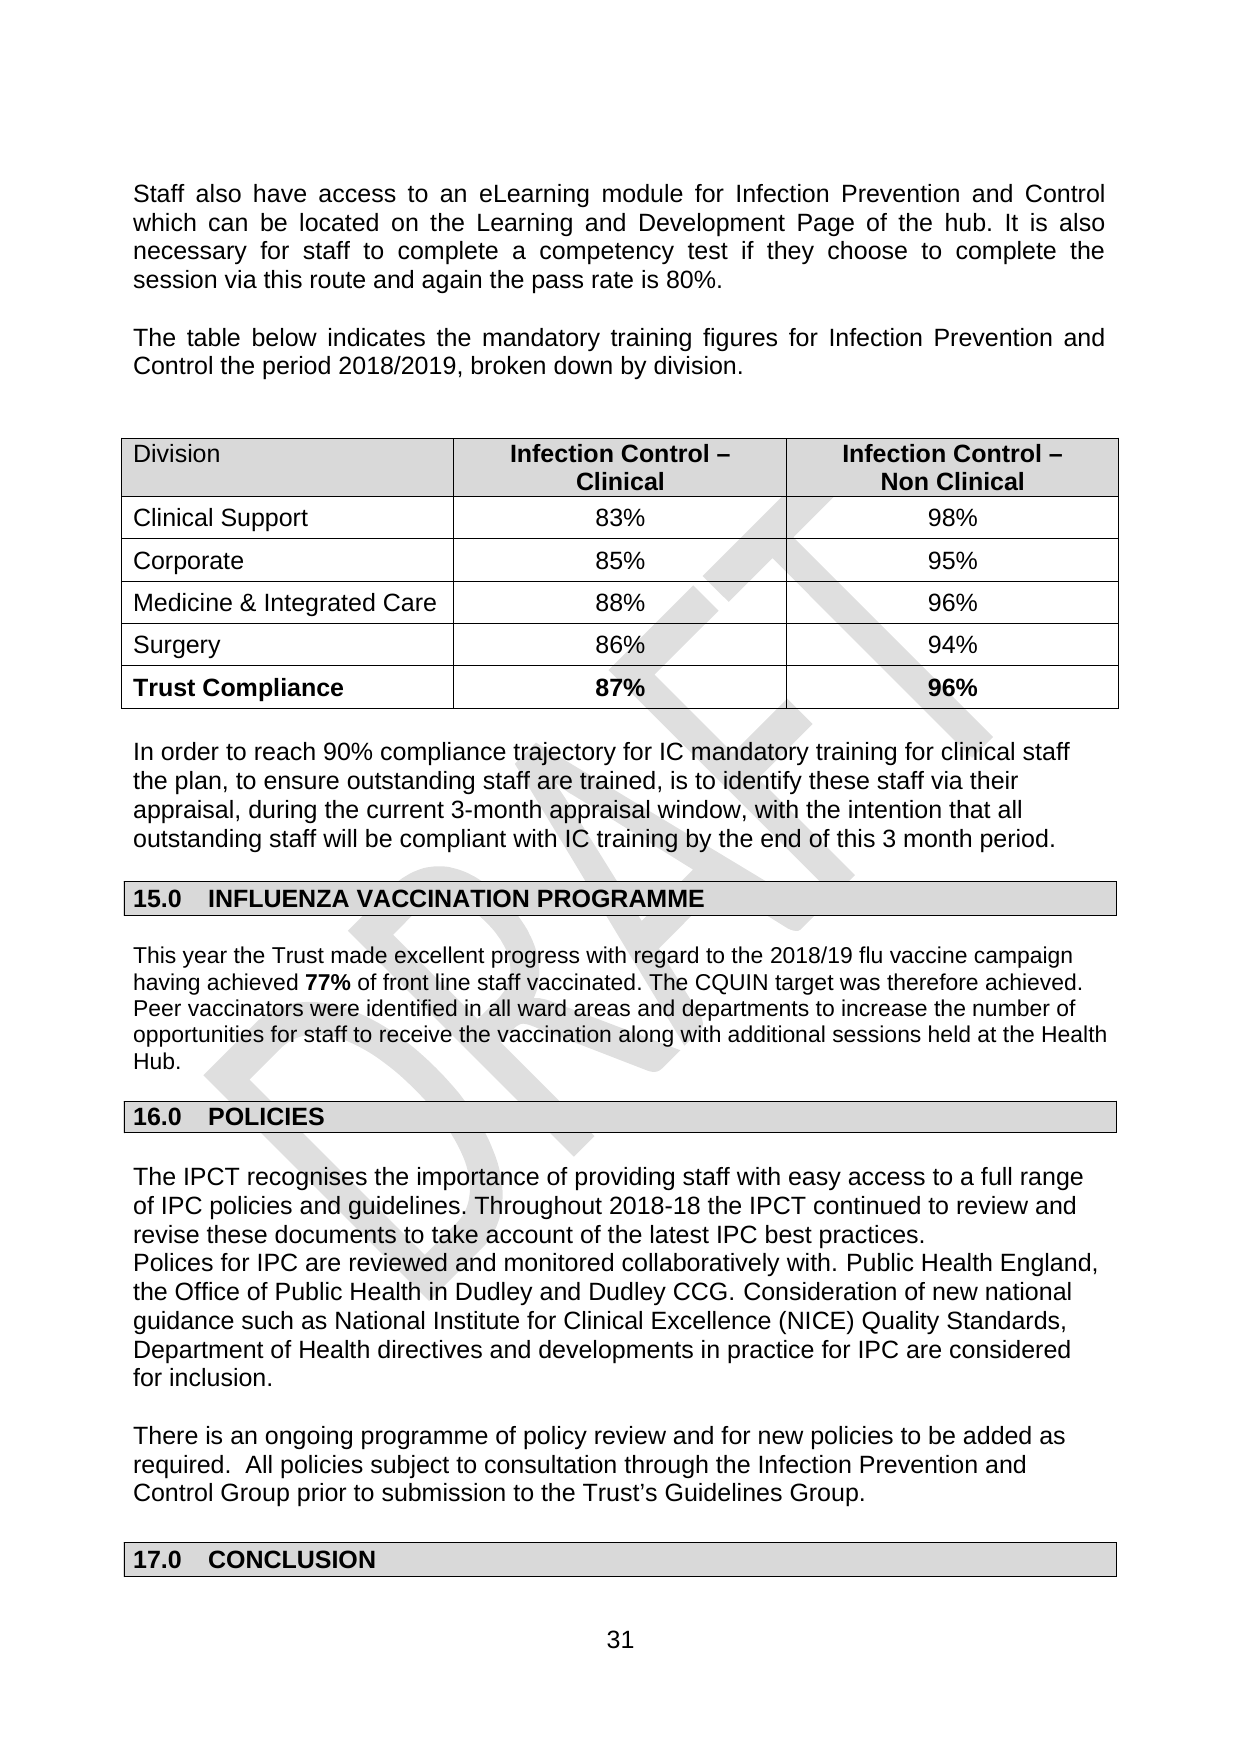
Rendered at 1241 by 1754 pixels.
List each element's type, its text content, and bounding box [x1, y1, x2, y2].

text Staff also have access to an eLearning module for Infection Prevention and Control which can be located on the Learning and Development Page of the hub. It is also necessary for staff to complete a competency test if they choose to complete the session via this route and again the pass rate is 80%. [133, 179, 1107, 294]
text In order to reach 90% compliance trajectory for IC mandatory training for clinical staff the plan, to ensure outstanding staff are trained, is to identify these staff via their appraisal, during the current 3-month appraisal window, with the intention that all outstanding staff will be compliant with IC training by the end of this 3 month period. [133, 737, 1107, 852]
text 15.0 INFLUENZA VACCINATION PROGRAMME [125, 882, 1116, 915]
table_cell 94% [787, 624, 1118, 665]
table_cell 95% [787, 539, 1118, 581]
table_cell Surgery [122, 624, 453, 665]
table_cell 98% [787, 497, 1118, 538]
text There is an ongoing programme of policy review and for new policies to be added as required. All policies subject to consultation through the Infection Prevention and Control Group prior to submission to the Trust’s Guidelines Group. [133, 1421, 1107, 1507]
table_header Division [122, 439, 453, 496]
text The IPCT recognises the importance of providing staff with easy access to a full range of IPC policies and guidelines. Throughout 2018-18 the IPCT continued to review and revise these documents to take account of the latest IPC best practices. [133, 1162, 1107, 1248]
table_cell Medicine & Integrated Care [122, 582, 453, 623]
table_cell 83% [454, 497, 786, 538]
table_cell Trust Compliance [122, 666, 453, 707]
text Polices for IPC are reviewed and monitored collaboratively with. Public Health England, the Office of Public Health in Dudley and Dudley CCG. Consideration of new national guidance such as National Institute for Clinical Excellence (NICE) Quality Standards, Department of Health directives and developments in practice for IPC are considered for inclusion. [133, 1248, 1107, 1392]
text 16.0 POLICIES [125, 1102, 1116, 1132]
table_cell Clinical Support [122, 497, 453, 538]
table_cell 86% [454, 624, 786, 665]
table_cell 87% [454, 666, 786, 707]
table_cell Corporate [122, 539, 453, 581]
table_cell 85% [454, 539, 786, 581]
table_cell 88% [454, 582, 786, 623]
text The table below indicates the mandatory training figures for Infection Prevention and Control the period 2018/2019, broken down by division. [133, 322, 1107, 380]
table_header Infection Control – Non Clinical [787, 439, 1118, 496]
table_header Infection Control – Clinical [454, 439, 786, 496]
text 17.0 CONCLUSION [125, 1543, 1116, 1576]
text This year the Trust made excellent progress with regard to the 2018/19 flu vaccine campaign having achieved 77% of front line staff vaccinated. The CQUIN target was therefore achieved. Peer vaccinators were identified in all ward areas and departments to increase the number of opportunities for staff to receive the vaccination along with additional sessions held at the Health Hub. [133, 942, 1107, 1074]
table_cell 96% [787, 582, 1118, 623]
table_cell 96% [787, 666, 1118, 707]
